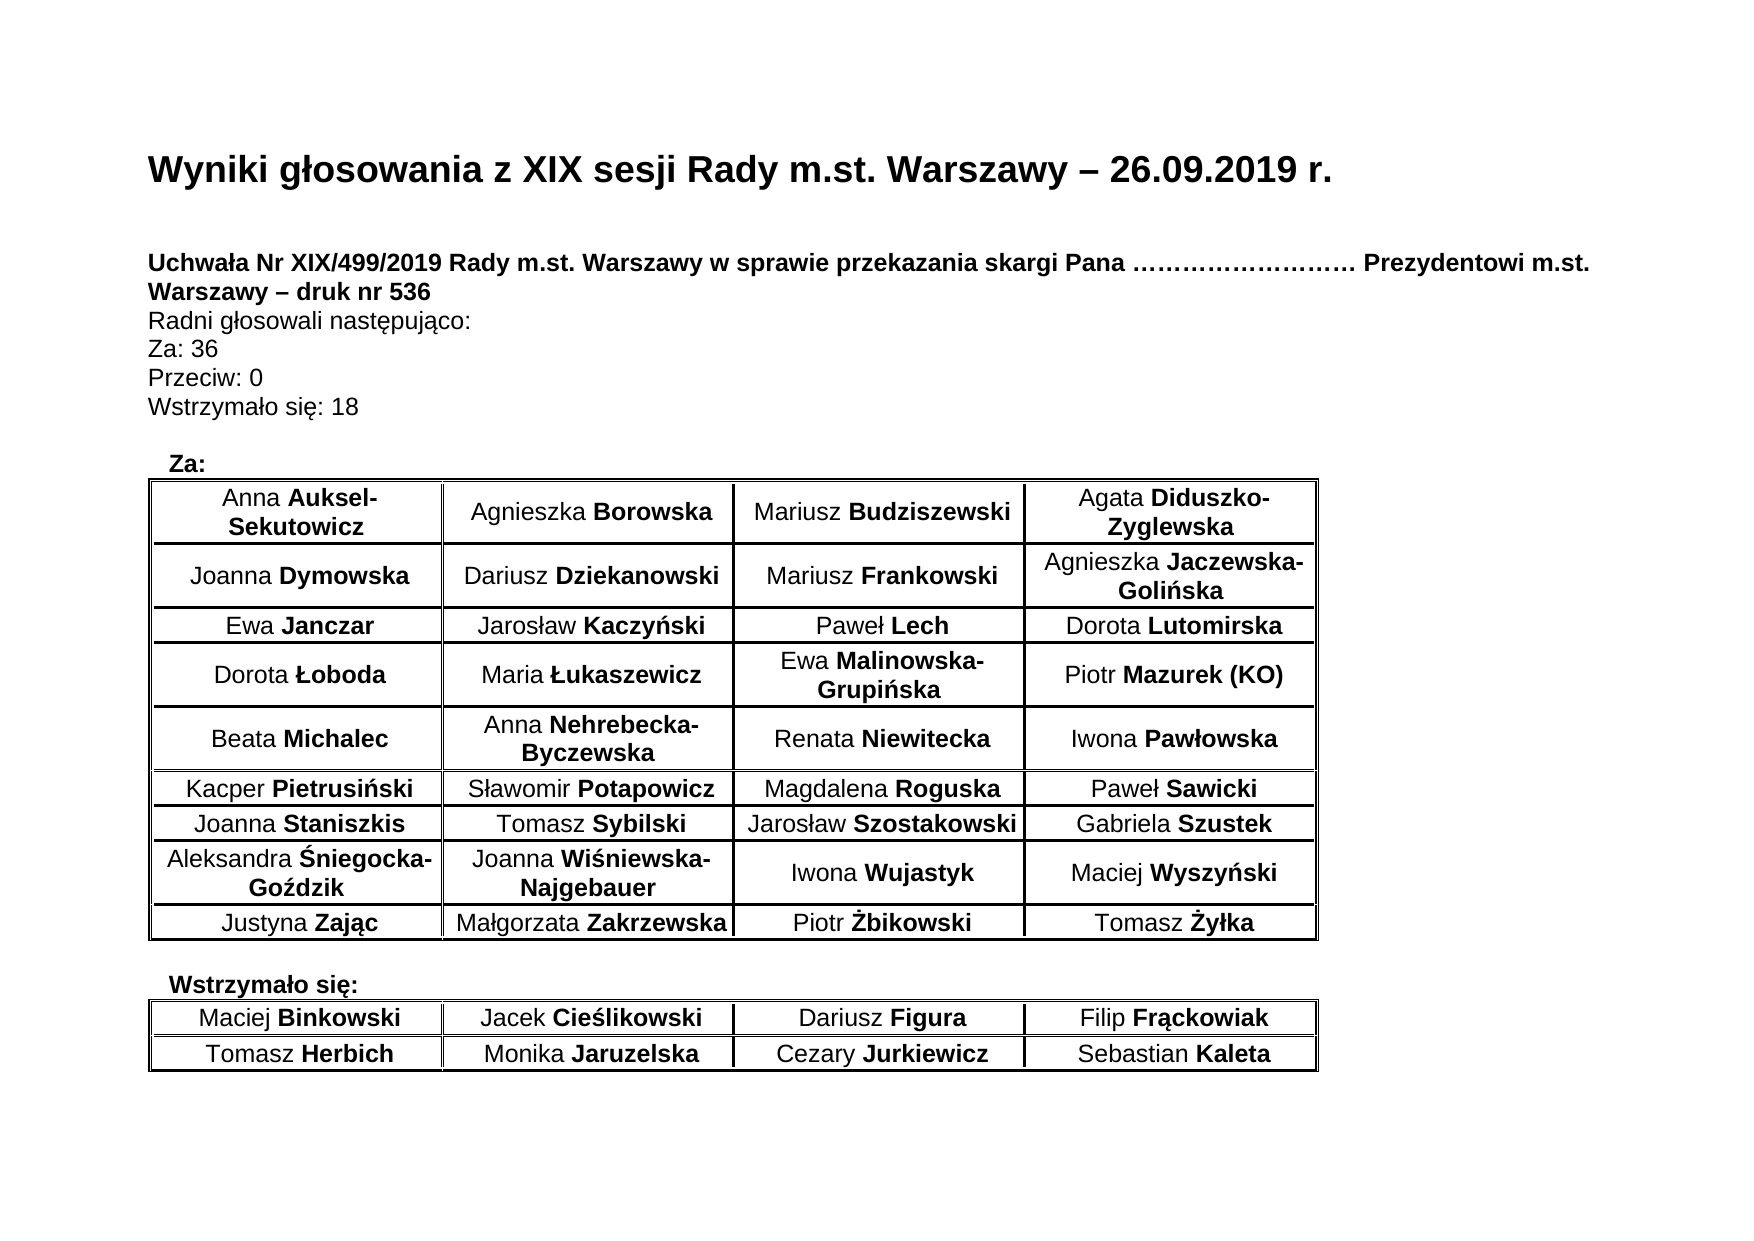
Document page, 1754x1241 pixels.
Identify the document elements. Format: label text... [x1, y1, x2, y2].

table_cell Beata Michalec [152, 705, 441, 769]
table_cell Piotr Mazurek (KO) [1026, 641, 1315, 705]
table_cell Ewa Malinowska-Grupińska [735, 644, 1023, 705]
table_cell Dorota Łoboda [152, 641, 441, 705]
table_cell Iwona Wujastyk [735, 842, 1023, 903]
table_cell Gabriela Szustek [1026, 804, 1315, 839]
table_cell Sebastian Kaleta [1024, 1034, 1317, 1069]
table_header Dariusz Figura [733, 1002, 1024, 1034]
table_header Agata Diduszko-Zyglewska [1024, 482, 1315, 542]
table_cell Ewa Janczar [152, 606, 441, 641]
text Wyniki głosowania z XIX sesji Rady m.st. Warszawy – 26.09.2019 r. [148, 148, 1606, 191]
table_cell Renata Niewitecka [735, 708, 1023, 769]
table_cell Maria Łukaszewicz [444, 644, 732, 705]
table_cell Jarosław Szostakowski [735, 807, 1023, 839]
text Wstrzymało się: [148, 941, 1606, 999]
table_header Jacek Cieślikowski [443, 1002, 733, 1034]
table_header Maciej Binkowski [152, 1002, 442, 1034]
table_cell Paweł Lech [735, 609, 1023, 641]
table_cell Dariusz Dziekanowski [444, 545, 732, 606]
table_cell Joanna Wiśniewska-Najgebauer [444, 842, 732, 903]
table_cell Joanna Staniszkis [152, 804, 441, 839]
table_cell Dorota Lutomirska [1026, 606, 1315, 641]
table_cell Cezary Jurkiewicz [733, 1037, 1024, 1069]
table_cell Mariusz Frankowski [735, 545, 1023, 606]
table_cell Tomasz Sybilski [444, 807, 732, 839]
table_header Anna Auksel-Sekutowicz [152, 482, 442, 542]
table_cell Magdalena Roguska [735, 772, 1023, 804]
table_cell Maciej Wyszyński [1026, 839, 1315, 903]
table_cell Małgorzata Zakrzewska [443, 906, 733, 938]
table_cell Piotr Żbikowski [733, 906, 1024, 938]
table_cell Agnieszka Jaczewska-Golińska [1026, 542, 1315, 606]
text Uchwała Nr XIX/499/2019 Rady m.st. Warszawy w sprawie przekazania skargi Pana ……………………… Prezydentowi m.st. Warszawy – druk nr 536 Radni głosowali następująco: Za: 36 Przeciw: 0 Wstrzymało się: 18 Za: [148, 191, 1606, 478]
table_cell Joanna Dymowska [152, 542, 441, 606]
table_header Filip Frąckowiak [1024, 1002, 1315, 1034]
table_cell Jarosław Kaczyński [444, 609, 732, 641]
table_cell Anna Nehrebecka-Byczewska [444, 708, 732, 769]
table_cell Sławomir Potapowicz [444, 772, 732, 804]
table_cell Iwona Pawłowska [1026, 705, 1315, 769]
table_header Agnieszka Borowska [443, 482, 733, 542]
table_cell Tomasz Żyłka [1024, 903, 1317, 938]
table_cell Tomasz Herbich [150, 1034, 442, 1069]
table_cell Aleksandra Śniegocka-Goździk [152, 839, 441, 903]
table_cell Kacper Pietrusiński [150, 769, 442, 804]
table_cell Paweł Sawicki [1024, 769, 1317, 804]
table_header Mariusz Budziszewski [733, 482, 1024, 542]
table_cell Monika Jaruzelska [443, 1037, 733, 1069]
table_cell Justyna Zając [150, 903, 442, 938]
